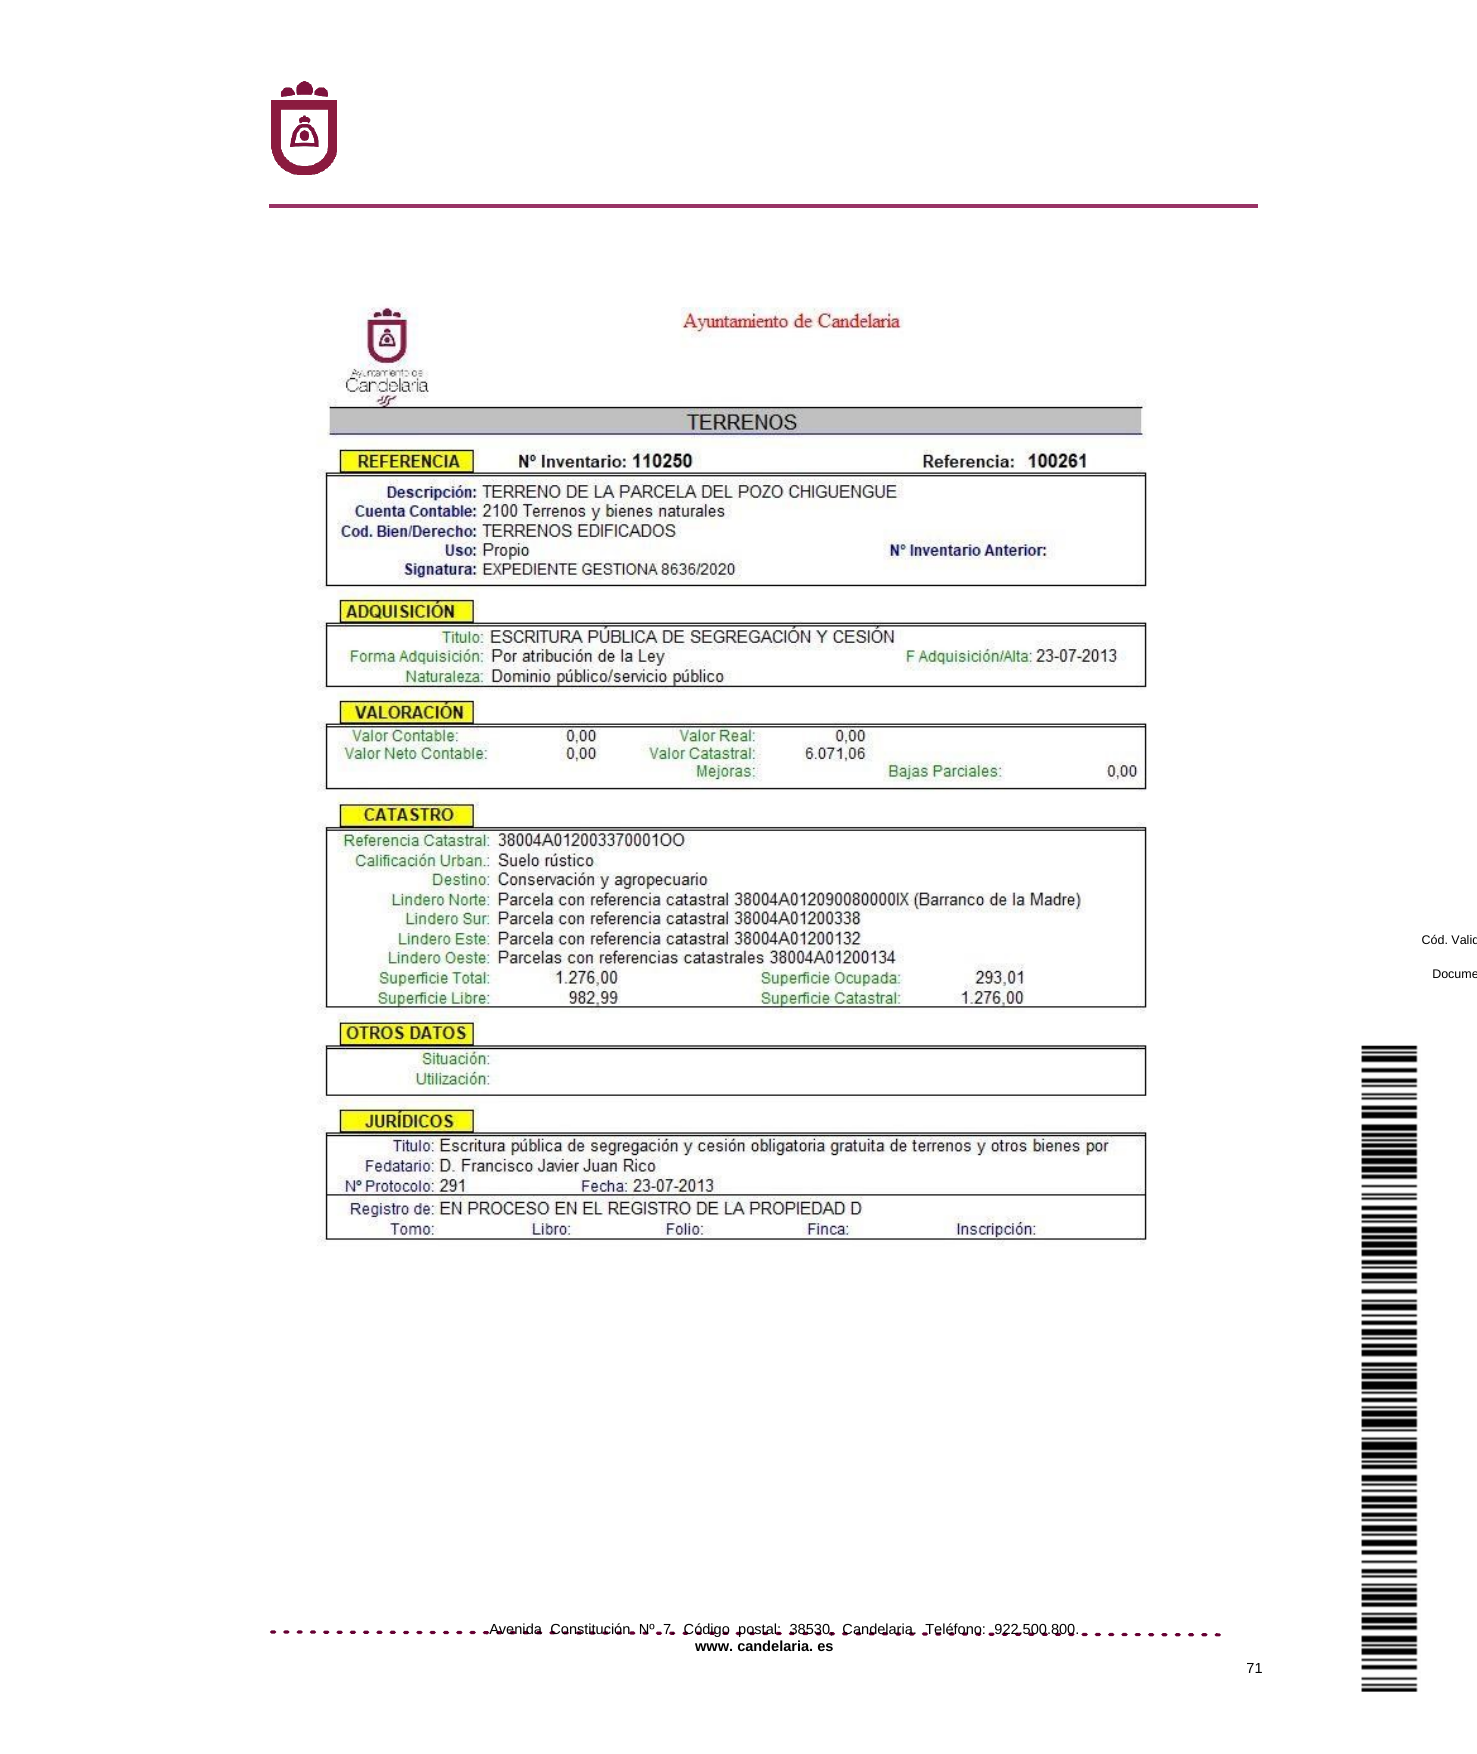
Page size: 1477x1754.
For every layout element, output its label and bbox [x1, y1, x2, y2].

picture [297, 267, 1183, 1289]
picture [1362, 1046, 1420, 1691]
picture [271, 81, 337, 175]
